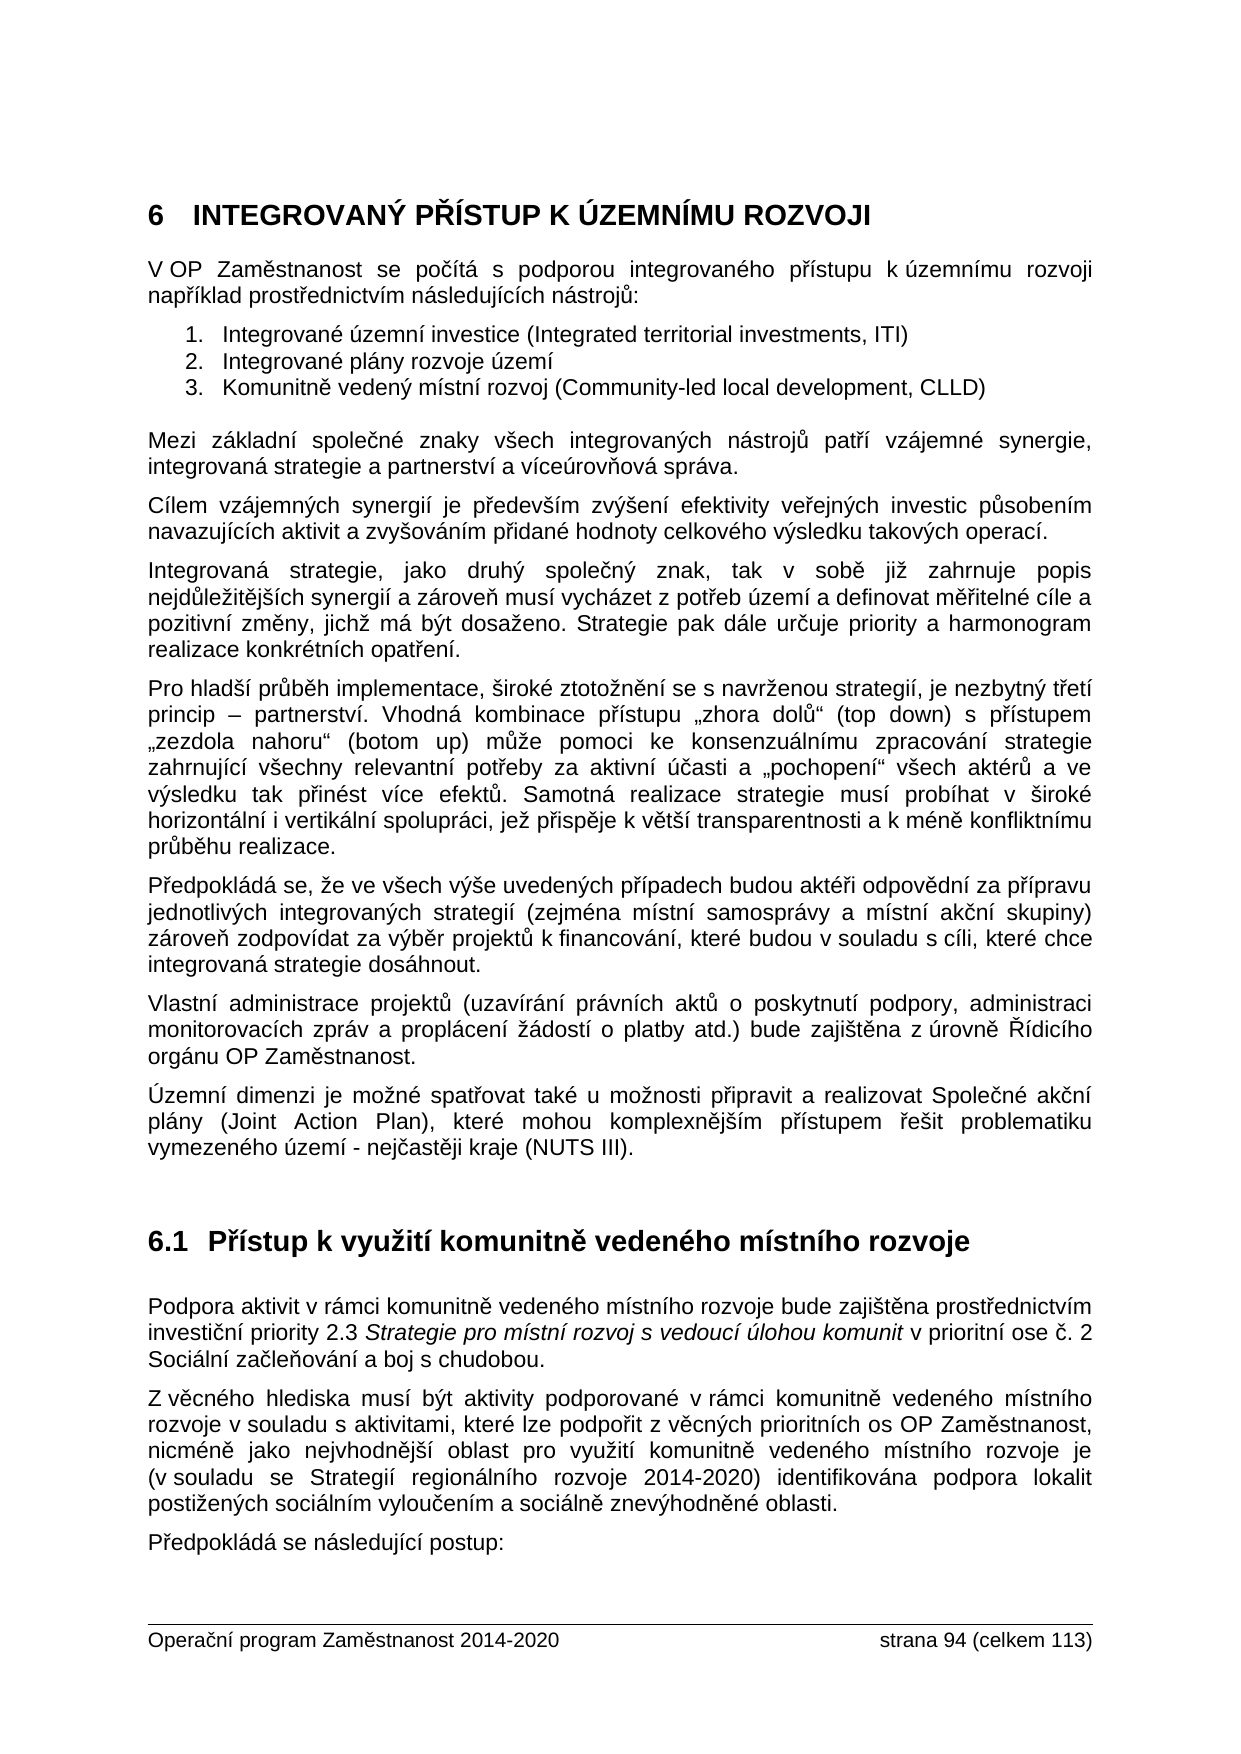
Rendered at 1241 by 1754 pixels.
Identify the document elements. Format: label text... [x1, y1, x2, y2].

text Mezi základní společné znaky všech integrovaných nástrojů patří vzájemné synergie, integrovaná strategie a partnerství a víceúrovňová správa. [148, 427, 1093, 479]
text Pro hladší průběh implementace, široké ztotožnění se s navrženou strategií, je nezbytný třetí princip – partnerství. Vhodná kombinace přístupu „zhora dolů“ (top down) s přístupem „zezdola nahoru“ (botom up) může pomoci ke konsenzuálnímu zpracování strategie zahrnující všechny relevantní potřeby za aktivní účasti a „pochopení“ všech aktérů a ve výsledku tak přinést více efektů. Samotná realizace strategie musí probíhat v široké horizontální i vertikální spolupráci, jež přispěje k větší transparentnosti a k méně konfliktnímu průběhu realizace. [148, 675, 1093, 859]
text Cílem vzájemných synergií je především zvýšení efektivity veřejných investic působením navazujících aktivit a zvyšováním přidané hodnoty celkového výsledku takových operací. [148, 492, 1093, 545]
subtitle Integrovaný přístup k územnímu rozvoji [148, 198, 1093, 231]
list Integrované plány rozvoje území [185, 348, 1093, 374]
text Územní dimenzi je možné spatřovat také u možnosti připravit a realizovat Společné akční plány (Joint Action Plan), které mohou komplexnějším přístupem řešit problematiku vymezeného území - nejčastěji kraje (NUTS III). [148, 1082, 1093, 1161]
text Předpokládá se následující postup: [148, 1529, 1093, 1555]
text Předpokládá se, že ve všech výše uvedených případech budou aktéři odpovědní za přípravu jednotlivých integrovaných strategií (zejména místní samosprávy a místní akční skupiny) zároveň zodpovídat za výběr projektů k financování, které budou v souladu s cíli, které chce integrovaná strategie dosáhnout. [148, 872, 1093, 977]
text V OP Zaměstnanost se počítá s podporou integrovaného přístupu k územnímu rozvoji například prostřednictvím následujících nástrojů: [148, 256, 1093, 309]
text Integrovaná strategie, jako druhý společný znak, tak v sobě již zahrnuje popis nejdůležitějších synergií a zároveň musí vycházet z potřeb území a definovat měřitelné cíle a pozitivní změny, jichž má být dosaženo. Strategie pak dále určuje priority a harmonogram realizace konkrétních opatření. [148, 557, 1093, 663]
text Podpora aktivit v rámci komunitně vedeného místního rozvoje bude zajištěna prostřednictvím investiční priority 2.3 Strategie pro místní rozvoj s vedoucí úlohou komunit v prioritní ose č. 2 Sociální začleňování a boj s chudobou. [148, 1293, 1093, 1372]
text Vlastní administrace projektů (uzavírání právních aktů o poskytnutí podpory, administraci monitorovacích zpráv a proplácení žádostí o platby atd.) bude zajištěna z úrovně Řídicího orgánu OP Zaměstnanost. [148, 990, 1093, 1069]
list Komunitně vedený místní rozvoj (Community-led local development, CLLD) [185, 374, 1093, 400]
subtitle Přístup k využití komunitně vedeného místního rozvoje [148, 1224, 1093, 1258]
list Integrované územní investice (Integrated territorial investments, ITI) [185, 321, 1093, 348]
text Z věcného hlediska musí být aktivity podporované v rámci komunitně vedeného místního rozvoje v souladu s aktivitami, které lze podpořit z věcných prioritních os OP Zaměstnanost, nicméně jako nejvhodnější oblast pro využití komunitně vedeného místního rozvoje je (v souladu se Strategií regionálního rozvoje 2014-2020) identifikována podpora lokalit postižených sociálním vyloučením a sociálně znevýhodněné oblasti. [148, 1384, 1093, 1516]
